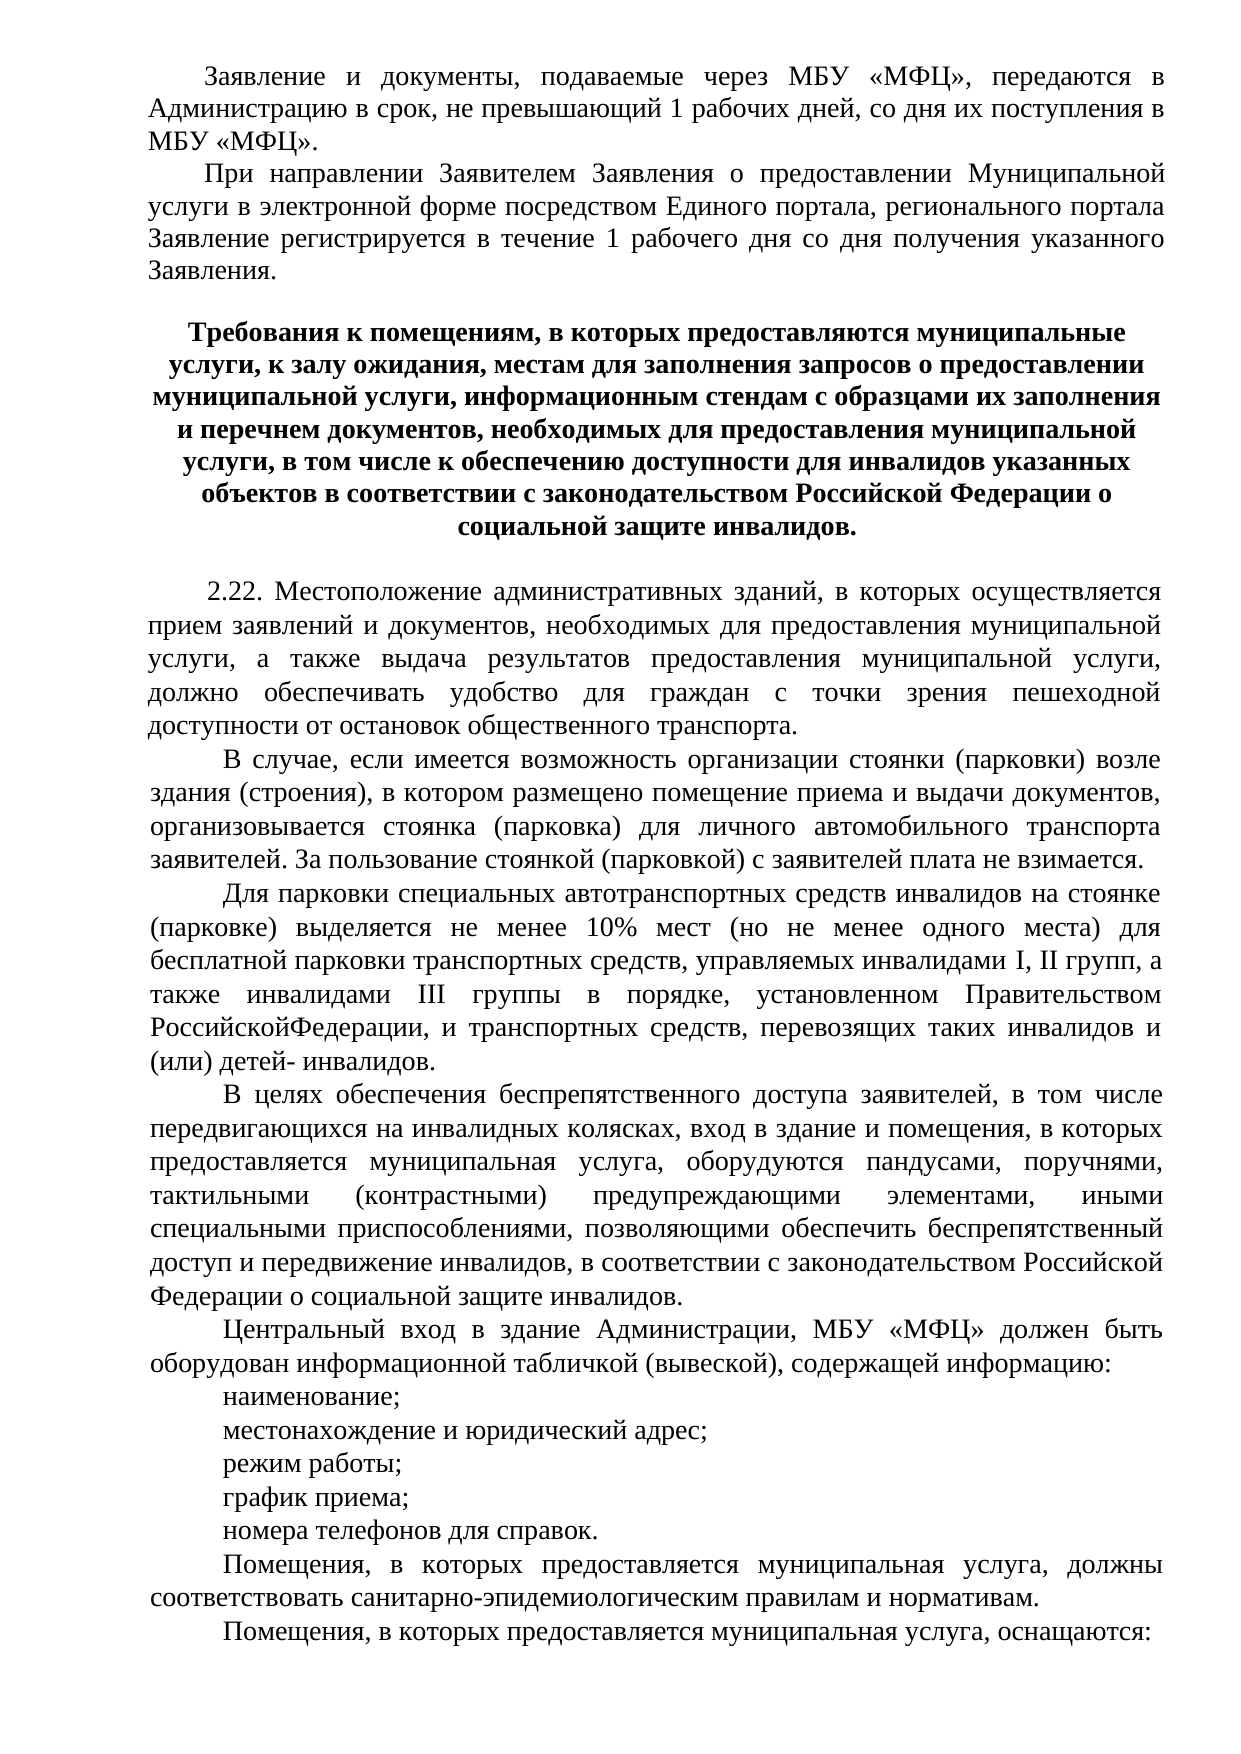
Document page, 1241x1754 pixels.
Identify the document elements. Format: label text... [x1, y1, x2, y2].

text В целях обеспечения беспрепятственного доступа заявителей, в том числе передвигающихся на инвалидных колясках, вход в здание и помещения, в которых предоставляется муниципальная услуга, оборудуются пандусами, поручнями, тактильными (контрастными) предупреждающими элементами, иными специальными приспособлениями, позволяющими обеспечить беспрепятственный доступ и передвижение инвалидов, в соответствии с законодательством Российской Федерации о социальной защите инвалидов. [150, 1077, 1164, 1312]
text график приема; [223, 1479, 1167, 1513]
text При направлении Заявителем Заявления о предоставлении Муниципальной услуги в электронной форме посредством Единого портала, регионального портала Заявление регистрируется в течение 1 рабочего дня со дня получения указанного Заявления. [148, 156, 1167, 286]
text Помещения, в которых предоставляется муниципальная услуга, должны соответствовать санитарно-эпидемиологическим правилам и нормативам. [150, 1546, 1164, 1613]
text Для парковки специальных автотранспортных средств инвалидов на стоянке (парковке) выделяется не менее 10% мест (но не менее одного места) для бесплатной парковки транспортных средств, управляемых инвалидами I, II групп, а также инвалидами III группы в порядке, установленном Правительством РоссийскойФедерации, и транспортных средств, перевозящих таких инвалидов и (или) детей- инвалидов. [150, 876, 1162, 1077]
text Центральный вход в здание Администрации, МБУ «МФЦ» должен быть оборудован информационной табличкой (вывеской), содержащей информацию: [150, 1312, 1164, 1379]
text Заявление и документы, подаваемые через МБУ «МФЦ», передаются в Администрацию в срок, не превышающий 1 рабочих дней, со дня их поступления в МБУ «МФЦ». [148, 59, 1167, 156]
text В случае, если имеется возможность организации стоянки (парковки) возле здания (строения), в котором размещено помещение приема и выдачи документов, организовывается стоянка (парковка) для личного автомобильного транспорта заявителей. За пользование стоянкой (парковкой) с заявителей плата не взимается. [150, 741, 1162, 876]
text 2.22. Местоположение административных зданий, в которых осуществляется прием заявлений и документов, необходимых для предоставления муниципальной услуги, а также выдача результатов предоставления муниципальной услуги, должно обеспечивать удобство для граждан с точки зрения пешеходной доступности от остановок общественного транспорта. [148, 574, 1162, 741]
text режим работы; [223, 1446, 1167, 1479]
text номера телефонов для справок. [150, 1513, 1167, 1546]
text местонахождение и юридический адрес; [223, 1412, 1167, 1446]
text наименование; [150, 1379, 1164, 1412]
text Помещения, в которых предоставляется муниципальная услуга, оснащаются: [150, 1613, 1164, 1647]
text Требования к помещениям, в которых предоставляются муниципальные услуги, к залу ожидания, местам для заполнения запросов о предоставлении муниципальной услуги, информационным стендам с образцами их заполнения и перечнем документов, необходимых для предоставления муниципальной услуги, в том числе к обеспечению доступности для инвалидов указанных объектов в соответствии с законодательством Российской Федерации о социальной защите инвалидов. [148, 314, 1167, 541]
